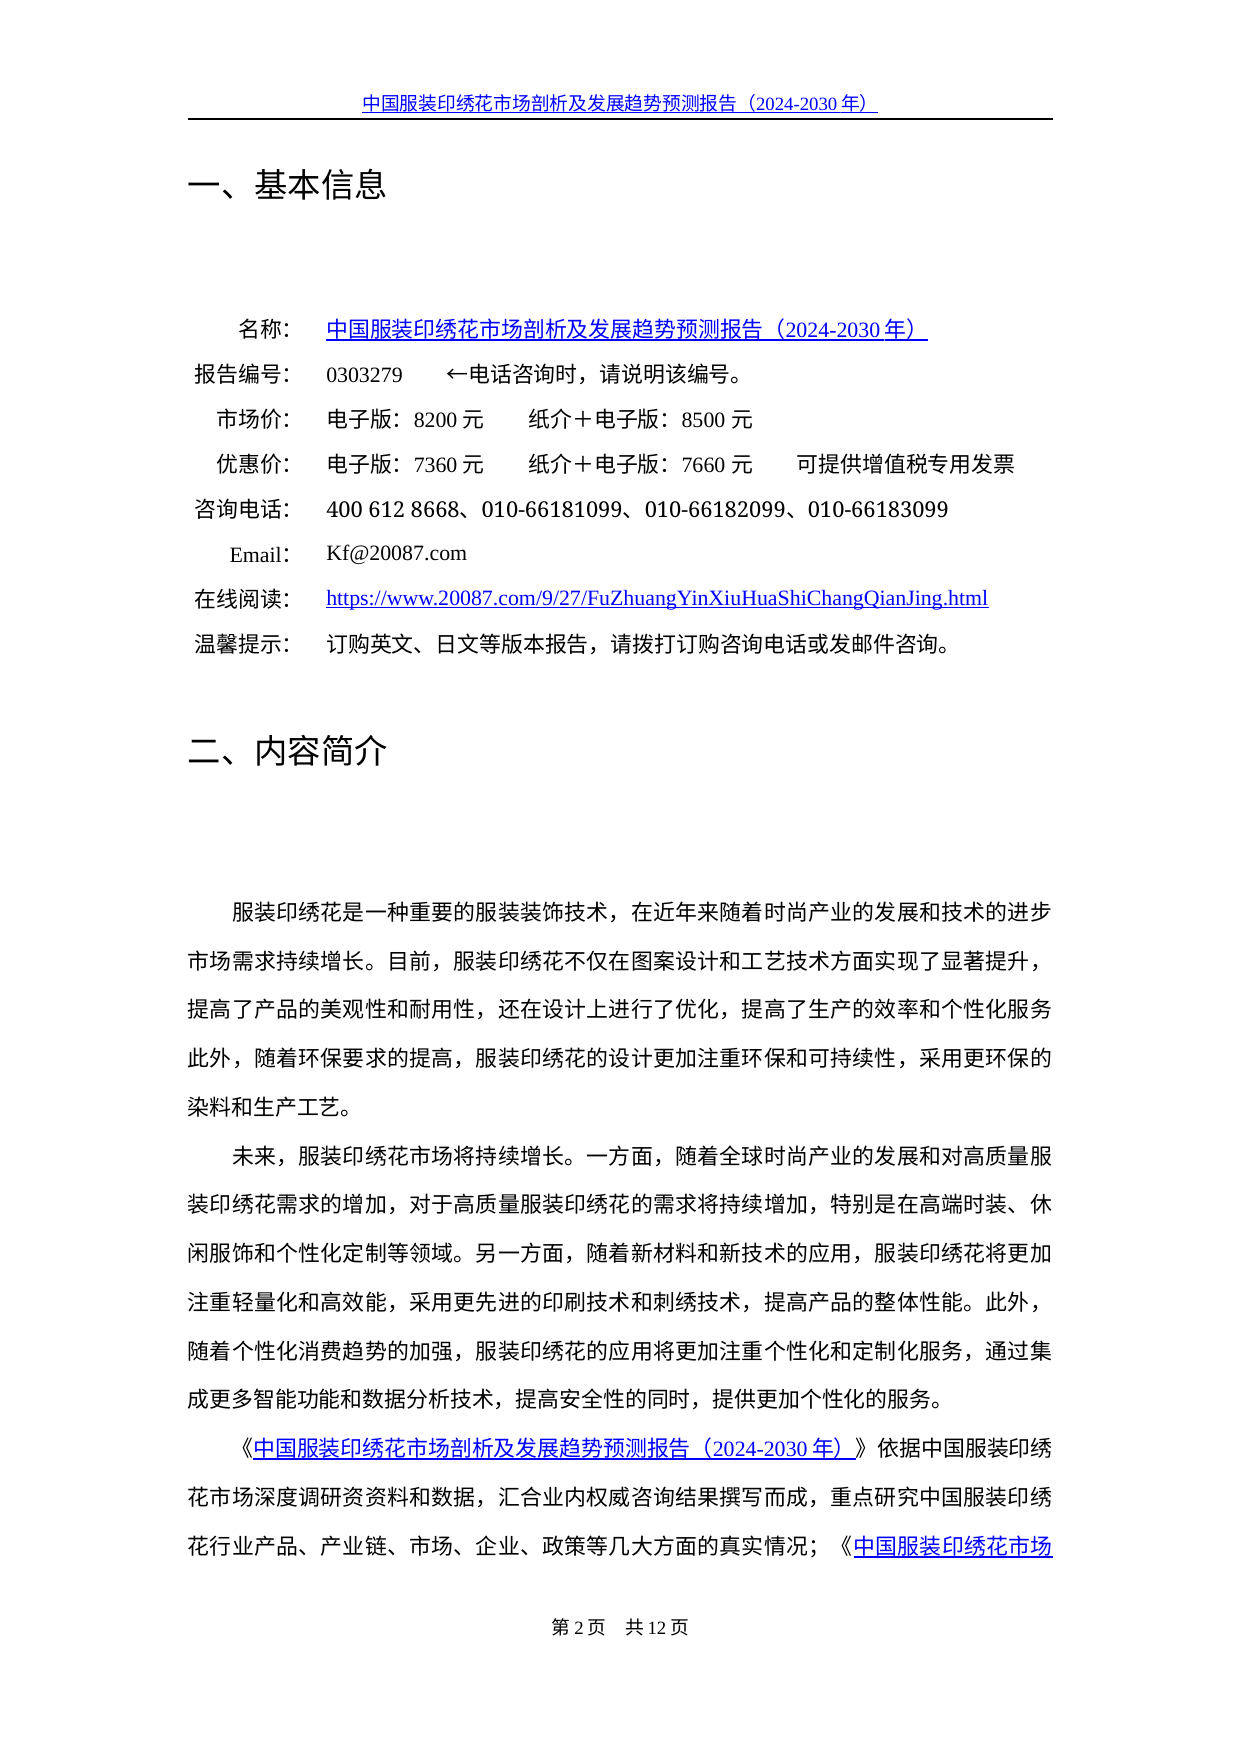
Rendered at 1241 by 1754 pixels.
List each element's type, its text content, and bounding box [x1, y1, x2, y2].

title 二、内容简介 [187, 717, 1053, 782]
table_cell 市场价： [167, 402, 315, 447]
table_cell 优惠价： [167, 447, 315, 492]
title 一、基本信息 [187, 150, 1053, 215]
table_cell 报告编号： [167, 357, 315, 402]
table_cell 温馨提示： [167, 627, 315, 672]
table_cell Email： [167, 537, 315, 582]
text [187, 894, 1053, 1561]
table_cell Kf@20087.com [315, 537, 1073, 582]
table_cell 订购英文、日文等版本报告，请拨打订购咨询电话或发邮件咨询。 [315, 627, 1073, 672]
table_cell 在线阅读： [167, 582, 315, 627]
table_cell [315, 582, 1073, 627]
table_header 中国服装印绣花市场剖析及发展趋势预测报告（2024-2030年） [315, 312, 1073, 357]
table_header 名称： [167, 312, 315, 357]
table_cell 400 612 8668、010-66181099、010-66182099、010-66183099 [315, 492, 1073, 537]
table_cell 咨询电话： [167, 492, 315, 537]
table_cell 0303279 ←电话咨询时，请说明该编号。 [315, 357, 1073, 402]
table_cell 电子版：7360 元 纸介＋电子版：7660 元 可提供增值税专用发票 [315, 447, 1073, 492]
table_cell 电子版：8200 元 纸介＋电子版：8500 元 [315, 402, 1073, 447]
